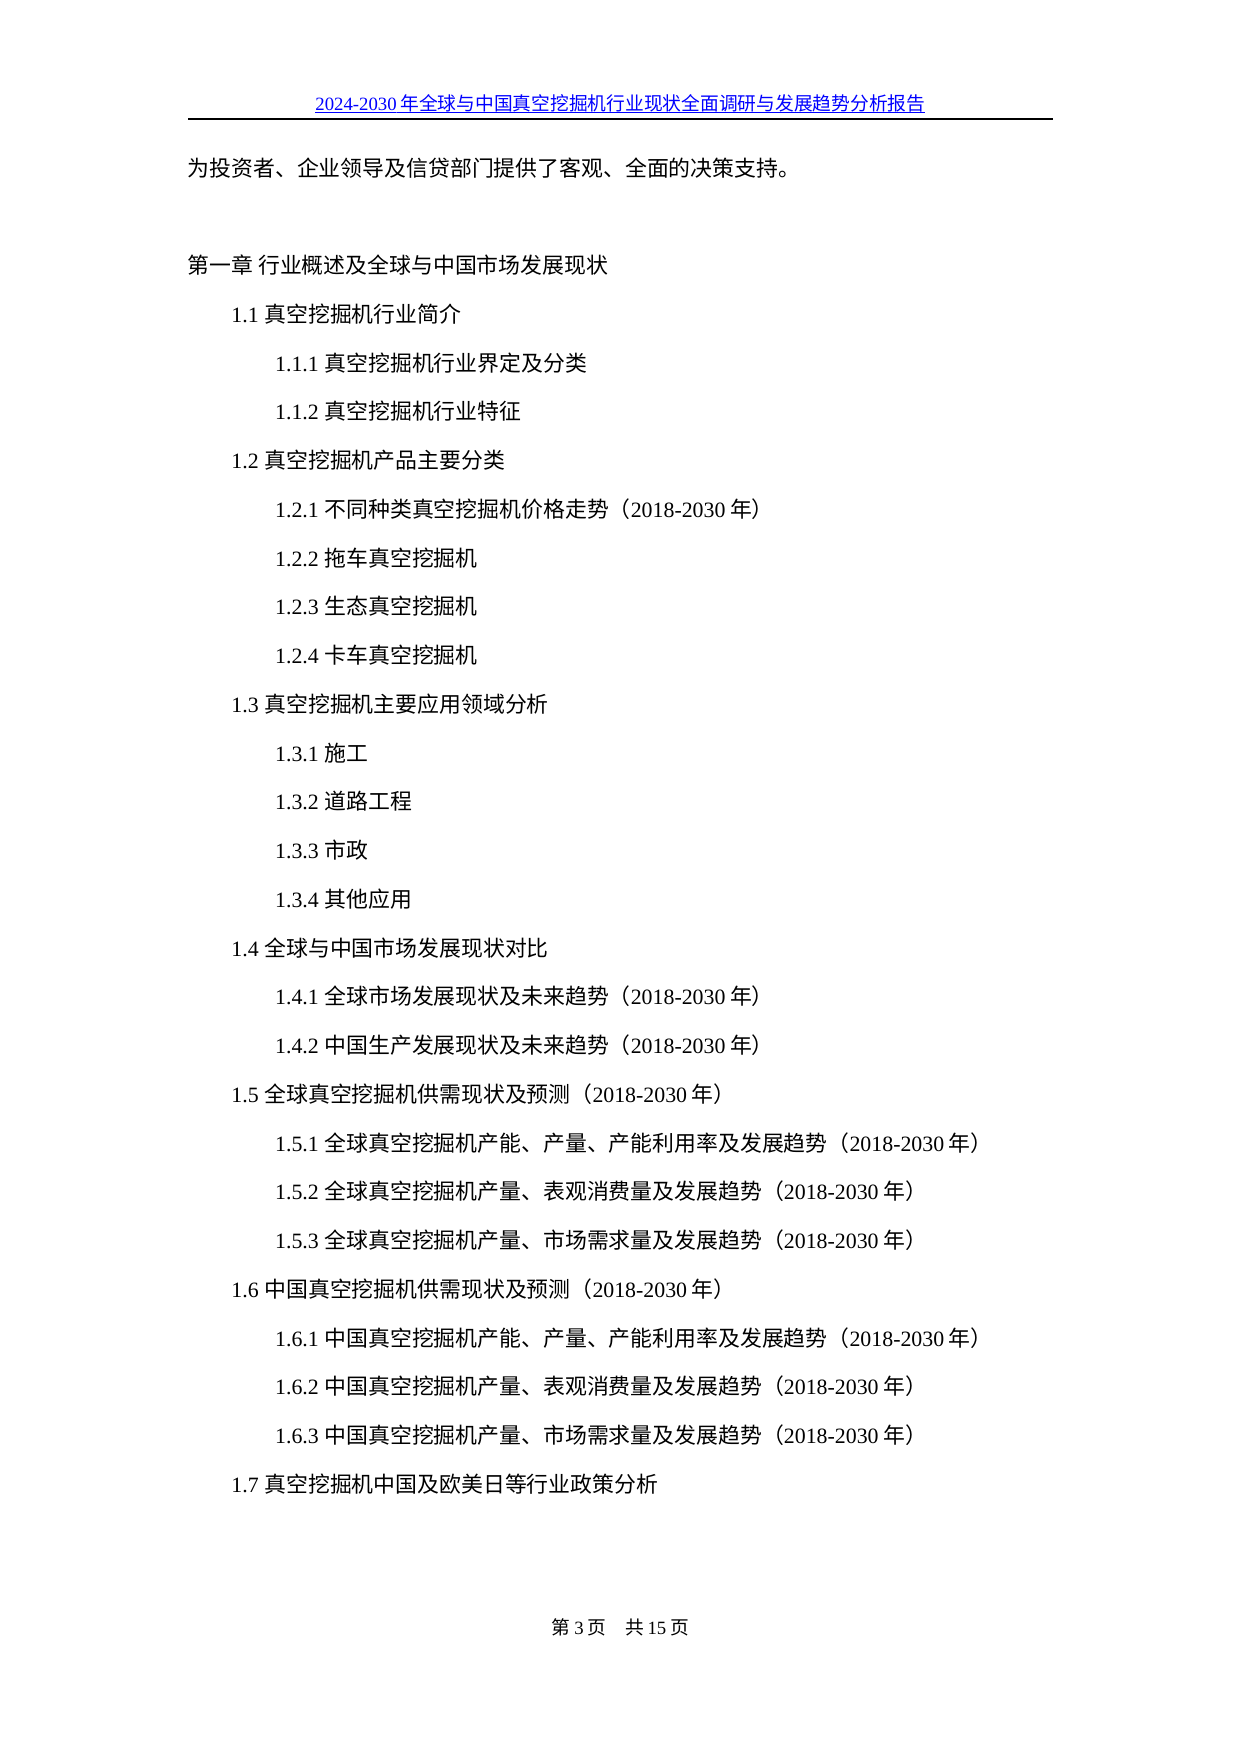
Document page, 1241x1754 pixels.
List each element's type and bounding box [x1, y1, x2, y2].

text [187, 150, 1053, 1499]
